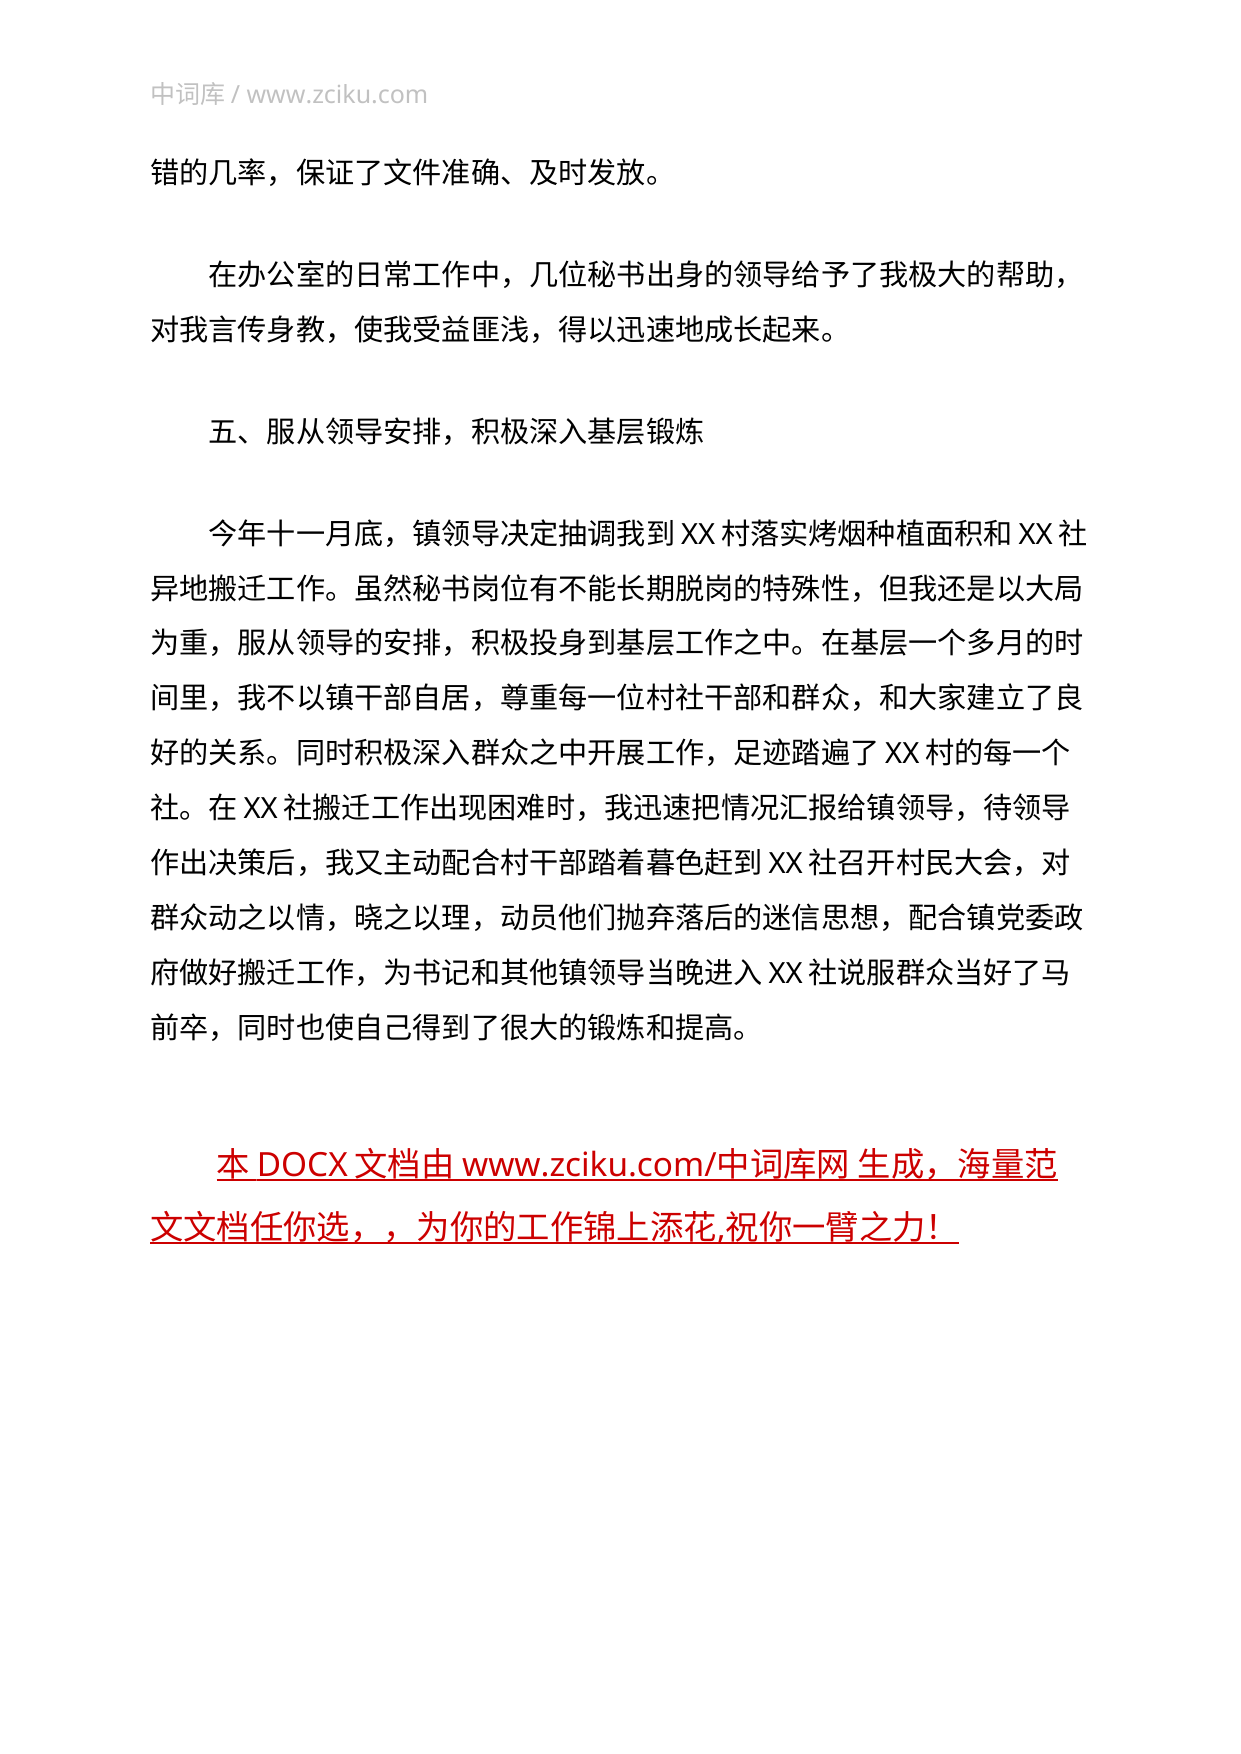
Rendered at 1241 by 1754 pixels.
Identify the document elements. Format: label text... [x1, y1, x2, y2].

text 今年十一月底，镇领导决定抽调我到XX村落实烤烟种植面积和XX社异地搬迁工作。虽然秘书岗位有不能长期脱岗的特殊性，但我还是以大局为重，服从领导的安排，积极投身到基层工作之中。在基层一个多月的时间里，我不以镇干部自居，尊重每一位村社干部和群众，和大家建立了良好的关系。同时积极深入群众之中开展工作，足迹踏遍了XX村的每一个社。在XX社搬迁工作出现困难时，我迅速把情况汇报给镇领导，待领导作出决策后，我又主动配合村干部踏着暮色赶到XX社召开村民大会，对群众动之以情，晓之以理，动员他们抛弃落后的迷信思想，配合镇党委政府做好搬迁工作，为书记和其他镇领导当晚进入XX社说服群众当好了马前卒，同时也使自己得到了很大的锻炼和提高。 [150, 510, 1090, 1047]
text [150, 150, 1090, 192]
text 在办公室的日常工作中，几位秘书出身的领导给予了我极大的帮助，对我言传身教，使我受益匪浅，得以迅速地成长起来。 [150, 252, 1090, 349]
text 五、服从领导安排，积极深入基层锻炼 [150, 408, 1090, 451]
text 本DOCX文档由 www.zciku.com/中词库网 生成，海量范文文档任你选，，为你的工作锦上添花,祝你一臂之力！ [150, 1138, 1090, 1249]
